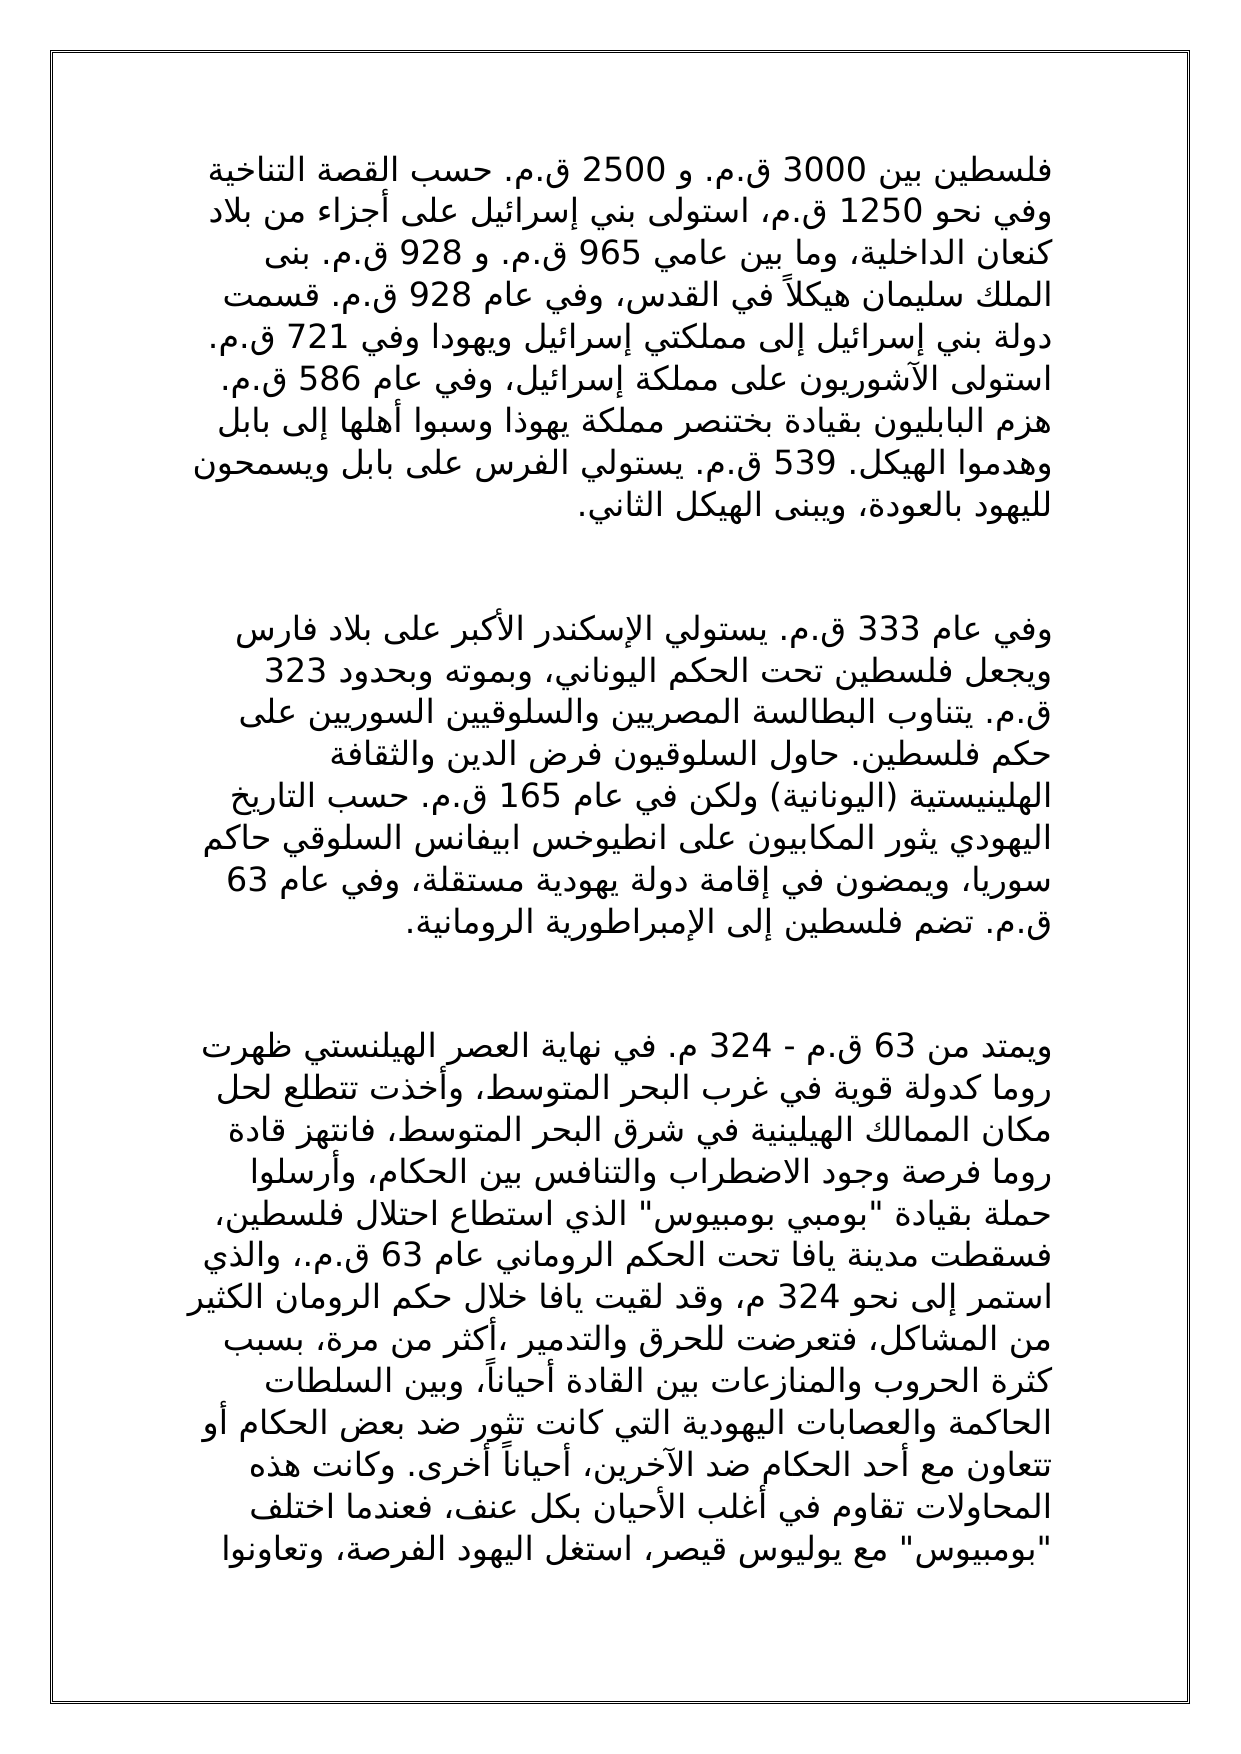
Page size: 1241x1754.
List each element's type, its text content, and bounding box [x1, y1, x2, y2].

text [187, 150, 1053, 524]
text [187, 1026, 1053, 1568]
text وفي عام 333 ق.م. يستولي الإسكندر الأكبر على بلاد فارس ويجعل فلسطين تحت الحكم اليوناني، وبموته وبحدود 323 ق.م. يتناوب البطالسة المصريين والسلوقيين السوريين على حكم فلسطين. حاول السلوقيون فرض الدين والثقافة الهلينيستية (اليونانية) ولكن في عام 165 ق.م. حسب التاريخ اليهودي يثور المكابيون على انطيوخس ابيفانس السلوقي حاكم سوريا، ويمضون في إقامة دولة يهودية مستقلة، وفي عام 63 ق.م. تضم فلسطين إلى الإمبراطورية الرومانية. [187, 609, 1053, 941]
